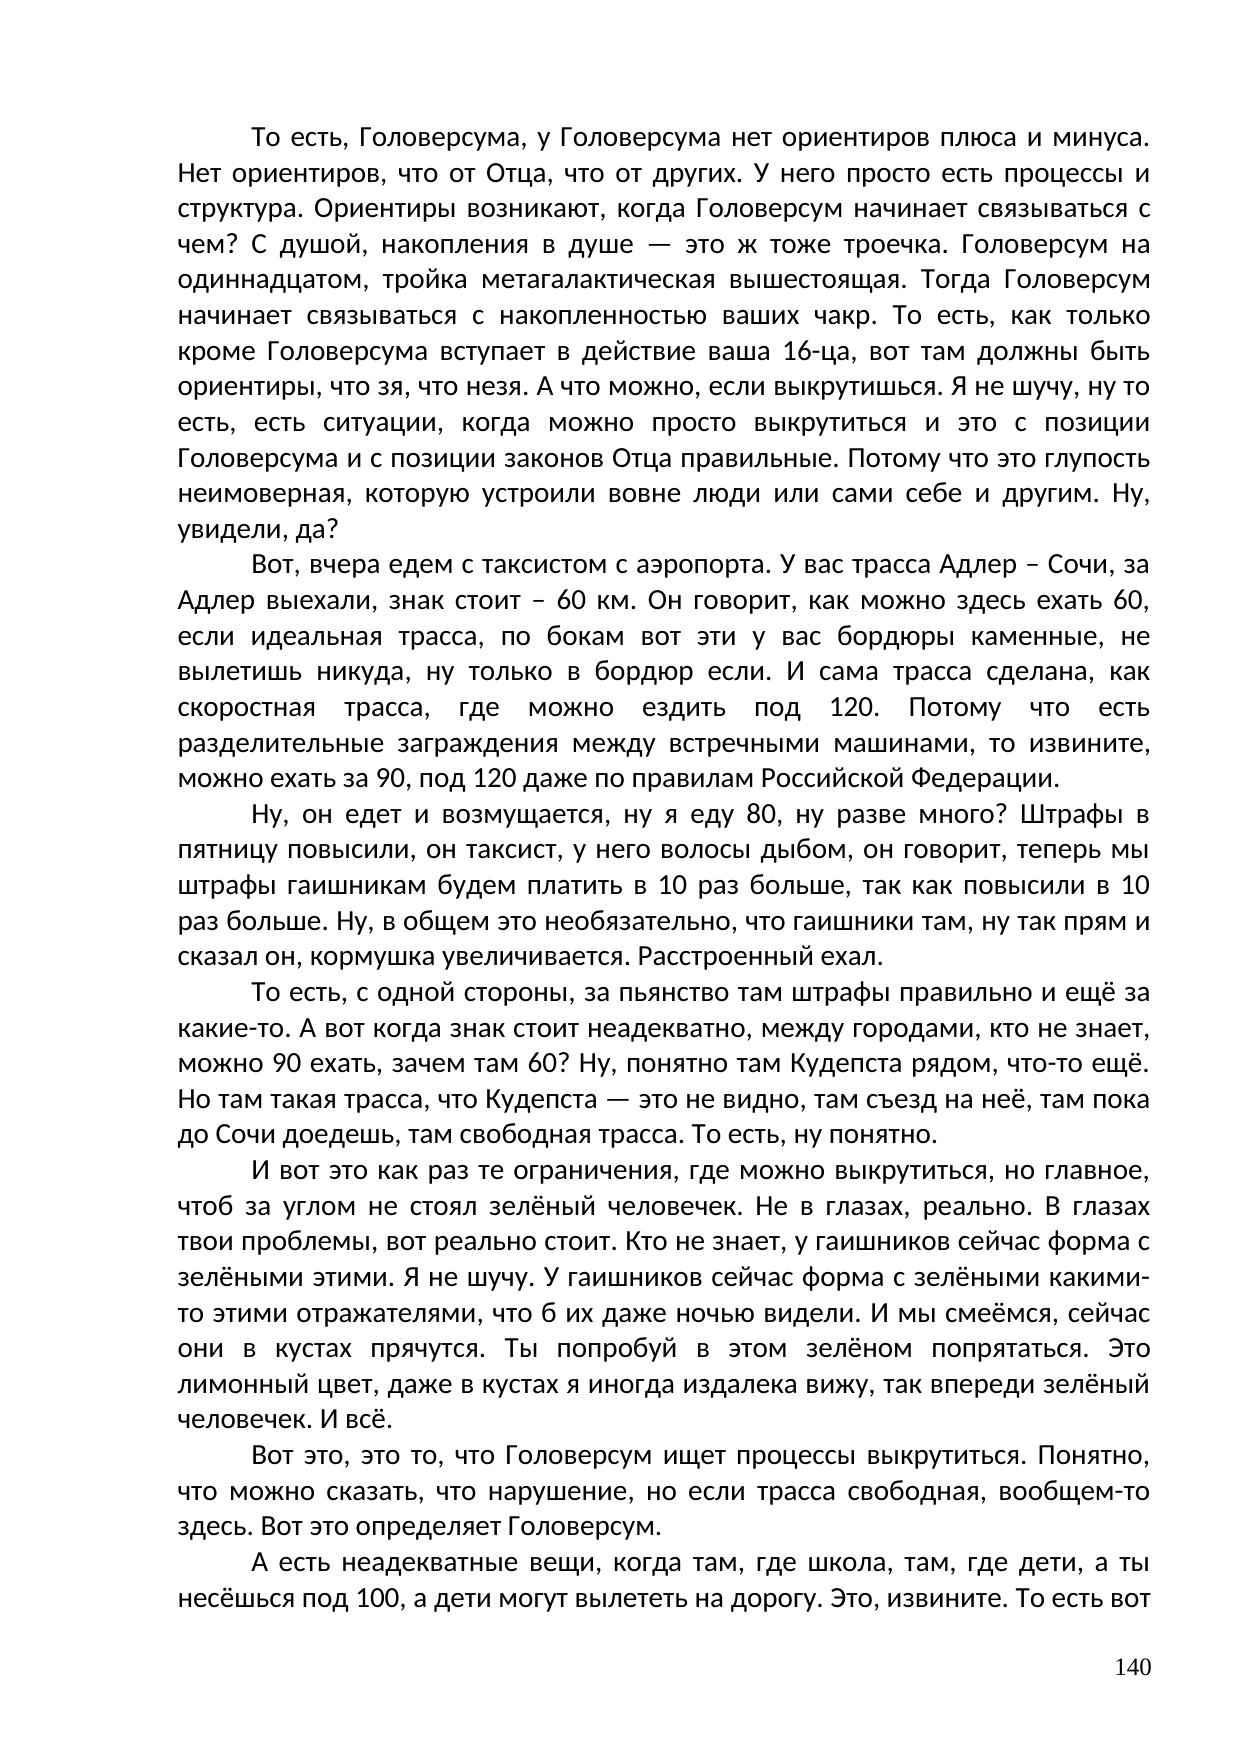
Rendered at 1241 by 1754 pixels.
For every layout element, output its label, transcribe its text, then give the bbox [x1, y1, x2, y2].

text И вот это как раз те ограничения, где можно выкрутиться, но главное, чтоб за углом не стоял зелёный человечек. Не в глазах, реально. В глазах твои проблемы, вот реально стоит. Кто не знает, у гаишников сейчас форма с зелёными этими. Я не шучу. У гаишников сейчас форма с зелёными какими-то этими отражателями, что б их даже ночью видели. И мы смеёмся, сейчас они в кустах прячутся. Ты попробуй в этом зелёном попрятаться. Это лимонный цвет, даже в кустах я иногда издалека вижу, так впереди зелёный человечек. И всё. [177, 1151, 1152, 1436]
text Ну, он едет и возмущается, ну я еду 80, ну разве много? Штрафы в пятницу повысили, он таксист, у него волосы дыбом, он говорит, теперь мы штрафы гаишникам будем платить в 10 раз больше, так как повысили в 10 раз больше. Ну, в общем это необязательно, что гаишники там, ну так прям и сказал он, кормушка увеличивается. Расстроенный ехал. [177, 795, 1152, 973]
text То есть, с одной стороны, за пьянство там штрафы правильно и ещё за какие-то. А вот когда знак стоит неадекватно, между городами, кто не знает, можно 90 ехать, зачем там 60? Ну, понятно там Кудепста рядом, что-то ещё. Но там такая трасса, что Кудепста — это не видно, там съезд на неё, там пока до Сочи доедешь, там свободная трасса. То есть, ну понятно. [177, 973, 1152, 1151]
text То есть, Головерсума, у Головерсума нет ориентиров плюса и минуса. Нет ориентиров, что от Отца, что от других. У него просто есть процессы и структура. Ориентиры возникают, когда Головерсум начинает связываться с чем? С душой, накопления в душе — это ж тоже троечка. Головерсум на одиннадцатом, тройка метагалактическая вышестоящая. Тогда Головерсум начинает связываться с накопленностью ваших чакр. То есть, как только кроме Головерсума вступает в действие ваша 16-ца, вот там должны быть ориентиры, что зя, что незя. А что можно, если выкрутишься. Я не шучу, ну то есть, есть ситуации, когда можно просто выкрутиться и это с позиции Головерсума и с позиции законов Отца правильные. Потому что это глупость неимоверная, которую устроили вовне люди или сами себе и другим. Ну, увидели, да? [177, 118, 1152, 546]
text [177, 1543, 1152, 1614]
text Вот, вчера едем с таксистом с аэропорта. У вас трасса Адлер – Сочи, за Адлер выехали, знак стоит – 60 км. Он говорит, как можно здесь ехать 60, если идеальная трасса, по бокам вот эти у вас бордюры каменные, не вылетишь никуда, ну только в бордюр если. И сама трасса сделана, как скоростная трасса, где можно ездить под 120. Потому что есть разделительные заграждения между встречными машинами, то извините, можно ехать за 90, под 120 даже по правилам Российской Федерации. [177, 546, 1152, 795]
text Вот это, это то, что Головерсум ищет процессы выкрутиться. Понятно, что можно сказать, что нарушение, но если трасса свободная, вообщем-то здесь. Вот это определяет Головерсум. [177, 1436, 1152, 1543]
